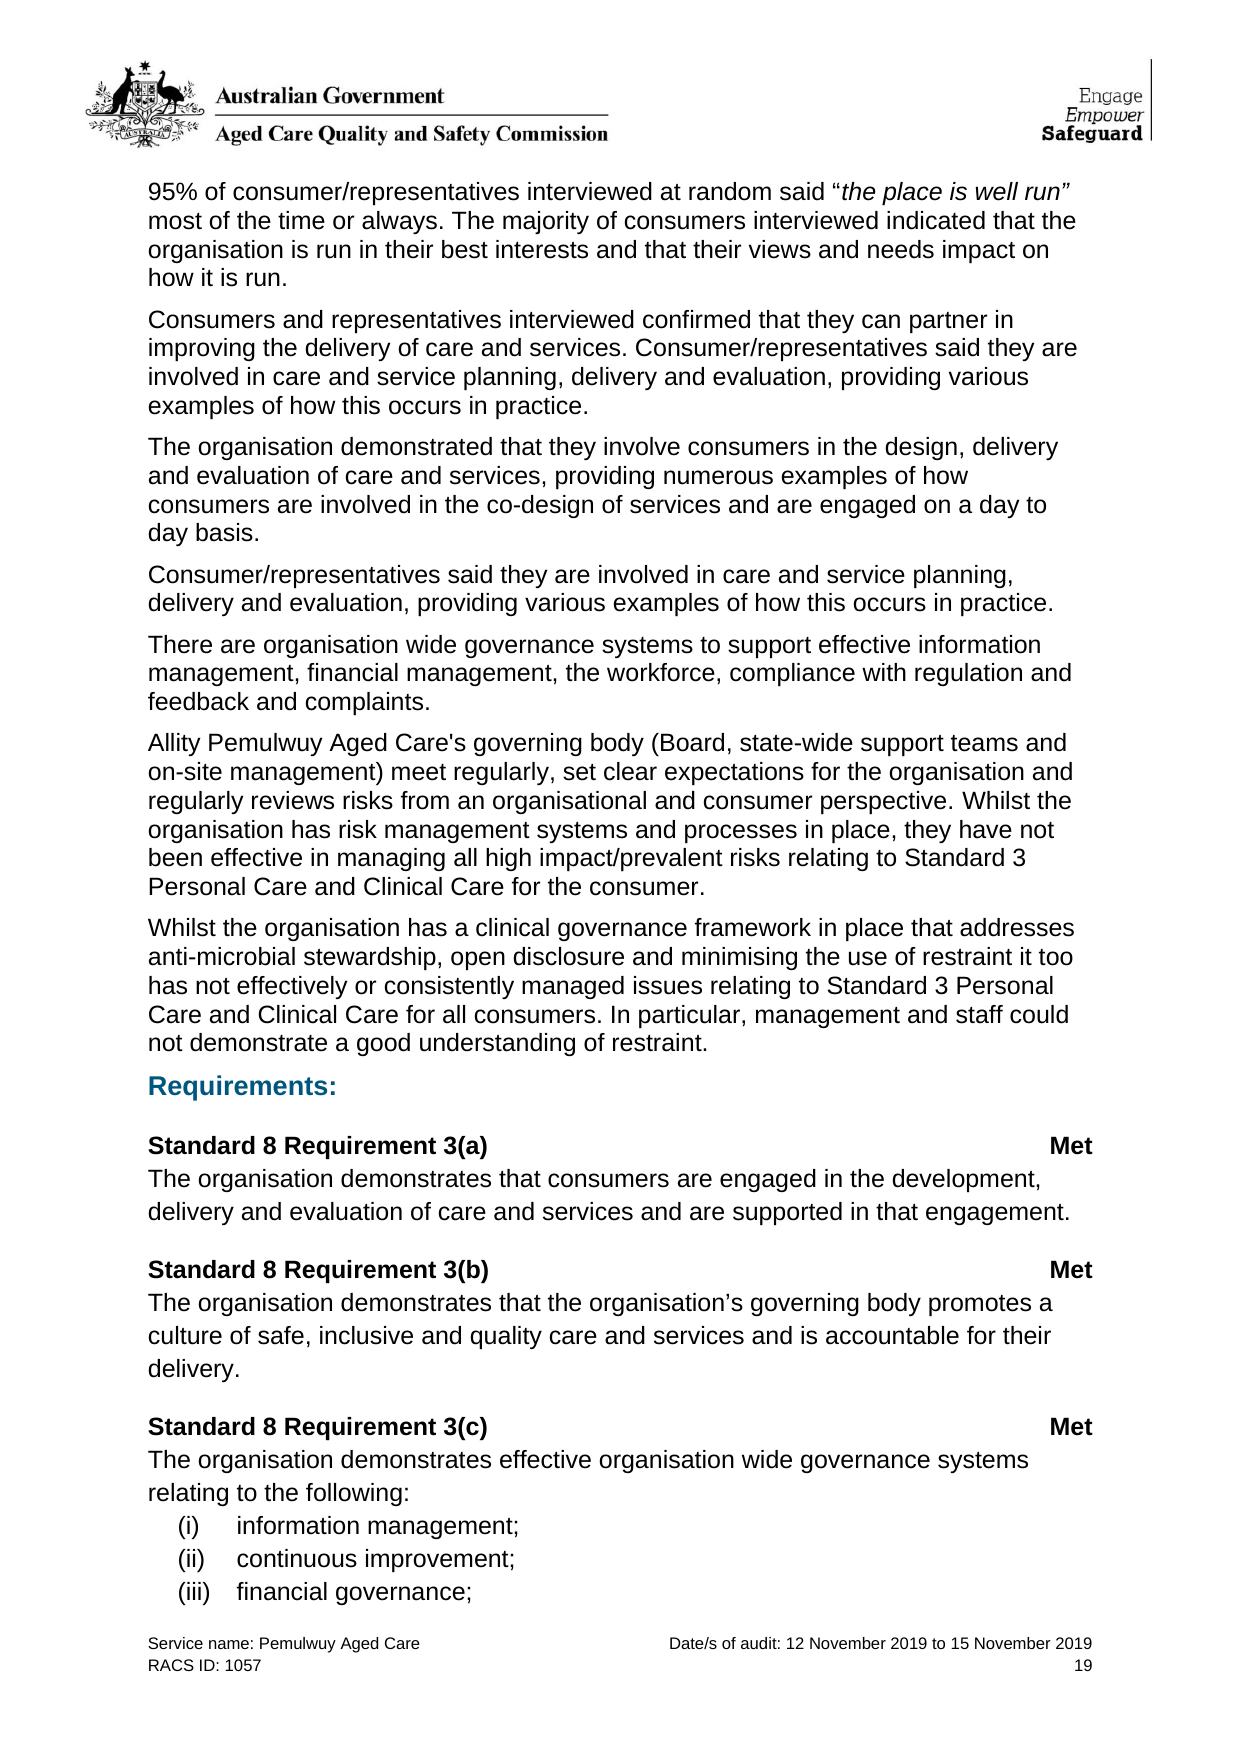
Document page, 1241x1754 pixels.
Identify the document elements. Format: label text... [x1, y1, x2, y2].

text The organisation demonstrates effective organisation wide governance systems relating to the following: [148, 1445, 1092, 1507]
text Allity Pemulwuy Aged Care's governing body (Board, state-wide support teams and on-site management) meet regularly, set clear expectations for the organisation and regularly reviews risks from an organisational and consumer perspective. Whilst the organisation has risk management systems and processes in place, they have not been effective in managing all high impact/prevalent risks relating to Standard 3 Personal Care and Clinical Care for the consumer. [148, 728, 1092, 901]
list financial governance; [177, 1577, 1092, 1606]
list continuous improvement; [177, 1544, 1092, 1573]
subtitle Requirements: [148, 1070, 1092, 1101]
subtitle Standard 8 Requirement 3(b) Met [148, 1255, 1092, 1283]
text Consumers and representatives interviewed confirmed that they can partner in improving the delivery of care and services. Consumer/representatives said they are involved in care and service planning, delivery and evaluation, providing various examples of how this occurs in practice. [148, 305, 1092, 420]
picture [0, 0, 1240, 169]
text The organisation demonstrated that they involve consumers in the design, delivery and evaluation of care and services, providing numerous examples of how consumers are involved in the co-design of services and are engaged on a day to day basis. [148, 432, 1092, 547]
text Consumer/representatives said they are involved in care and service planning, delivery and evaluation, providing various examples of how this occurs in practice. [148, 560, 1092, 617]
text 95% of consumer/representatives interviewed at random said “the place is well run” most of the time or always. The majority of consumers interviewed indicated that the organisation is run in their best interests and that their views and needs impact on how it is run. [148, 177, 1092, 292]
list information management; [177, 1511, 1092, 1539]
text The organisation demonstrates that the organisation’s governing body promotes a culture of safe, inclusive and quality care and services and is accountable for their delivery. [148, 1288, 1092, 1382]
subtitle Standard 8 Requirement 3(c) Met [148, 1412, 1092, 1441]
subtitle Standard 8 Requirement 3(a) Met [148, 1131, 1092, 1159]
text There are organisation wide governance systems to support effective information management, financial management, the workforce, compliance with regulation and feedback and complaints. [148, 630, 1092, 716]
text The organisation demonstrates that consumers are engaged in the development, delivery and evaluation of care and services and are supported in that engagement. [148, 1164, 1092, 1225]
text Whilst the organisation has a clinical governance framework in place that addresses anti-microbial stewardship, open disclosure and minimising the use of restraint it too has not effectively or consistently managed issues relating to Standard 3 Personal Care and Clinical Care for all consumers. In particular, management and staff could not demonstrate a good understanding of restraint. [148, 913, 1092, 1057]
